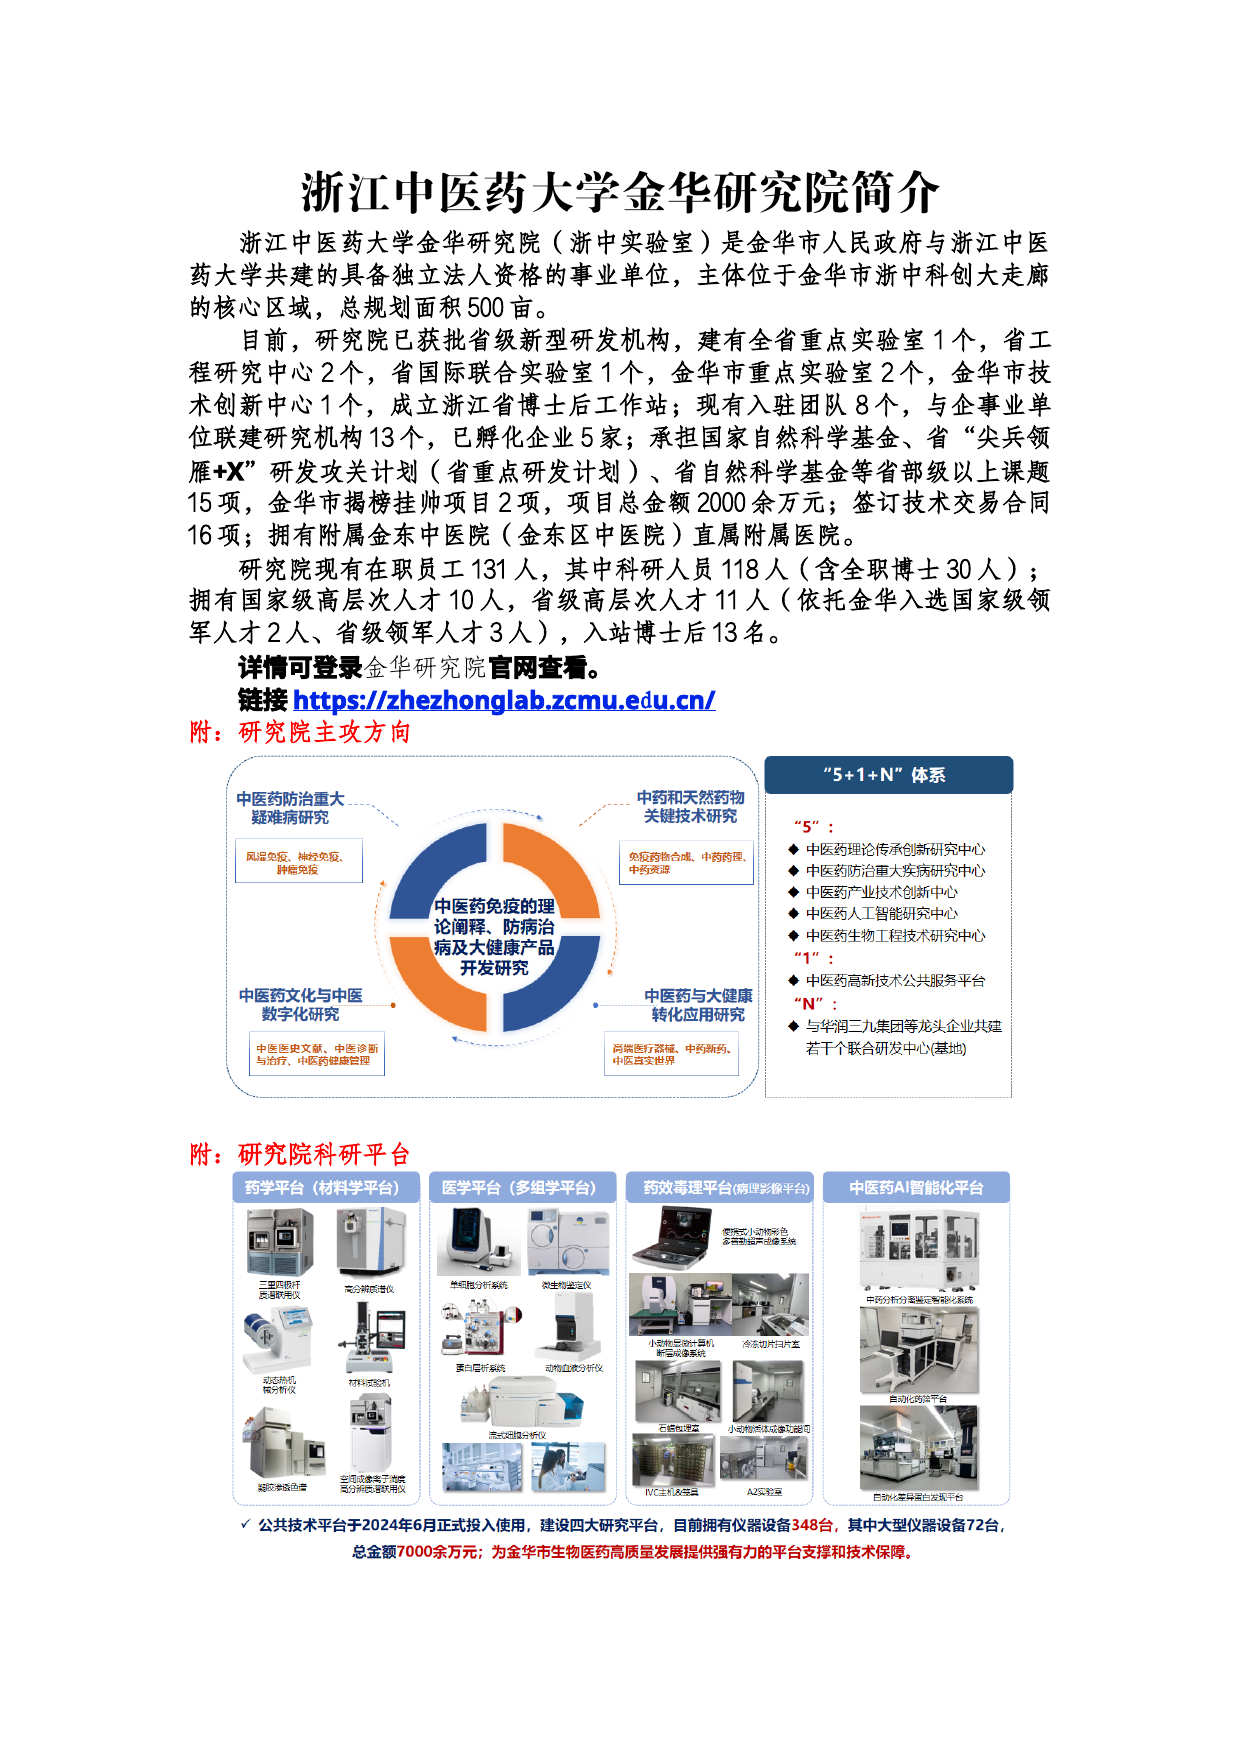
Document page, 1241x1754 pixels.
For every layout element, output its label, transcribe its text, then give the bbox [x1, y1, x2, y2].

text 详情可登录金华研究院官网查看。 [187, 649, 1053, 682]
text 附：研究院科研平台 [187, 1137, 1053, 1169]
text 研究院现有在职员工131人，其中科研人员118人（含全职博士30人）；拥有国家级高层次人才10人，省级高层次人才11人（依托金华入选国家级领军人才2人、省级领军人才3人），入站博士后13名。 [187, 552, 1053, 649]
picture [228, 1169, 1012, 1564]
text 浙江中医药大学金华研究院（浙中实验室）是金华市人民政府与浙江中医药大学共建的具备独立法人资格的事业单位，主体位于金华市浙中科创大走廊的核心区域，总规划面积500亩。 [187, 227, 1053, 324]
text 附：研究院主攻方向 [187, 714, 1053, 747]
text 链接https://zhezhonglab.zcmu.edu.cn/ [187, 682, 1053, 714]
text 目前，研究院已获批省级新型研发机构，建有全省重点实验室1个，省工程研究中心2个，省国际联合实验室1个，金华市重点实验室2个，金华市技术创新中心1个，成立浙江省博士后工作站；现有入驻团队8个，与企事业单位联建研究机构13个，已孵化企业5家；承担国家自然科学基金、省“尖兵领雁+X”研发攻关计划（省重点研发计划）、省自然科学基金等省部级以上课题15项，金华市揭榜挂帅项目2项，项目总金额2000余万元；签订技术交易合同16项；拥有附属金东中医院（金东区中医院）直属附属医院。 [187, 324, 1053, 552]
text 浙江中医药大学金华研究院简介 [187, 162, 1053, 227]
picture [222, 747, 1019, 1109]
